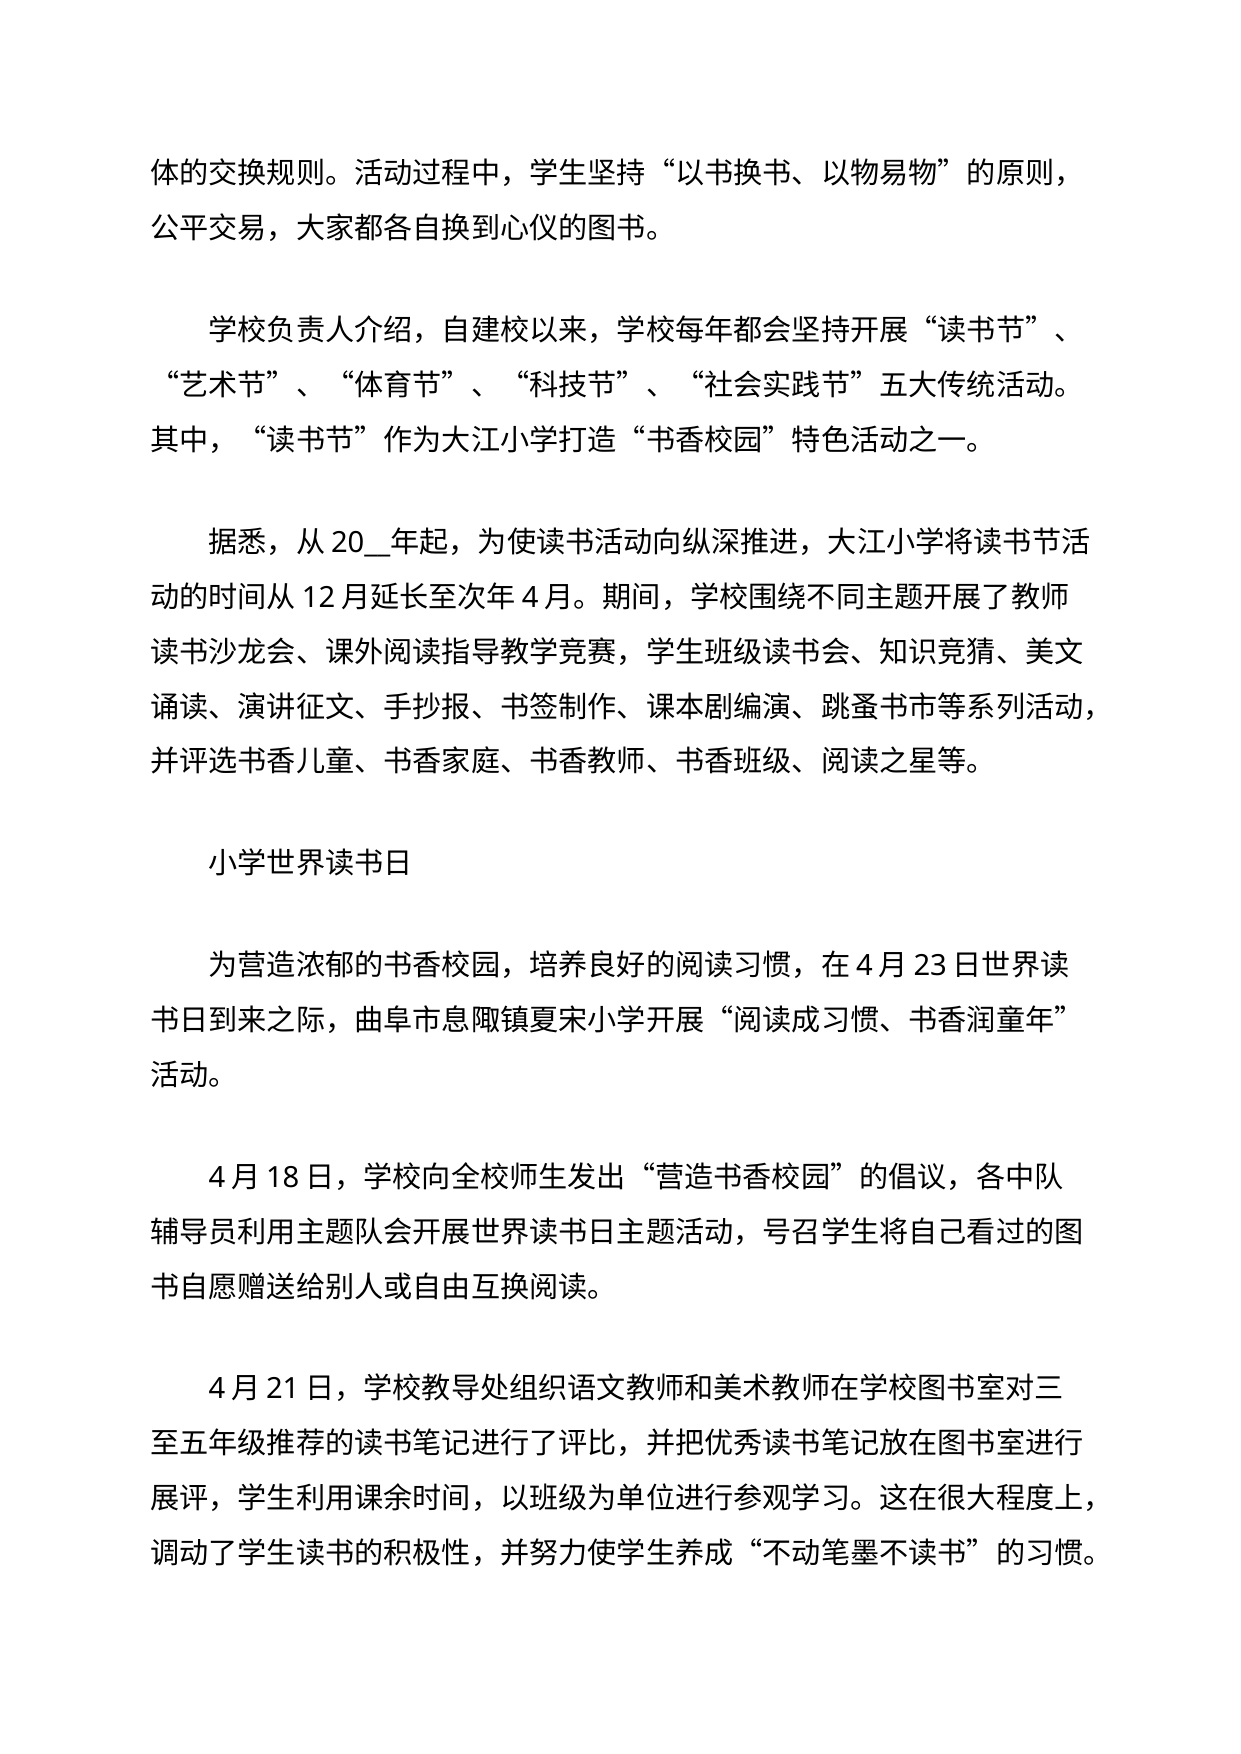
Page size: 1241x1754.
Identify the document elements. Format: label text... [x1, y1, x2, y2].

text 4月21日，学校教导处组织语文教师和美术教师在学校图书室对三至五年级推荐的读书笔记进行了评比，并把优秀读书笔记放在图书室进行展评，学生利用课余时间，以班级为单位进行参观学习。这在很大程度上，调动了学生读书的积极性，并努力使学生养成“不动笔墨不读书”的习惯。 [150, 1365, 1090, 1572]
text 学校负责人介绍，自建校以来，学校每年都会坚持开展“读书节”、“艺术节”、“体育节”、“科技节”、“社会实践节”五大传统活动。其中，“读书节”作为大江小学打造“书香校园”特色活动之一。 [150, 307, 1090, 459]
text 据悉，从20__年起，为使读书活动向纵深推进，大江小学将读书节活动的时间从12月延长至次年4月。期间，学校围绕不同主题开展了教师读书沙龙会、课外阅读指导教学竞赛，学生班级读书会、知识竞猜、美文诵读、演讲征文、手抄报、书签制作、课本剧编演、跳蚤书市等系列活动，并评选书香儿童、书香家庭、书香教师、书香班级、阅读之星等。 [150, 518, 1090, 780]
text 为营造浓郁的书香校园，培养良好的阅读习惯，在4月23日世界读书日到来之际，曲阜市息陬镇夏宋小学开展“阅读成习惯、书香润童年”活动。 [150, 942, 1090, 1094]
text 小学世界读书日 [150, 840, 1090, 882]
text 4月18日，学校向全校师生发出“营造书香校园”的倡议，各中队辅导员利用主题队会开展世界读书日主题活动，号召学生将自己看过的图书自愿赠送给别人或自由互换阅读。 [150, 1153, 1090, 1305]
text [150, 150, 1090, 247]
